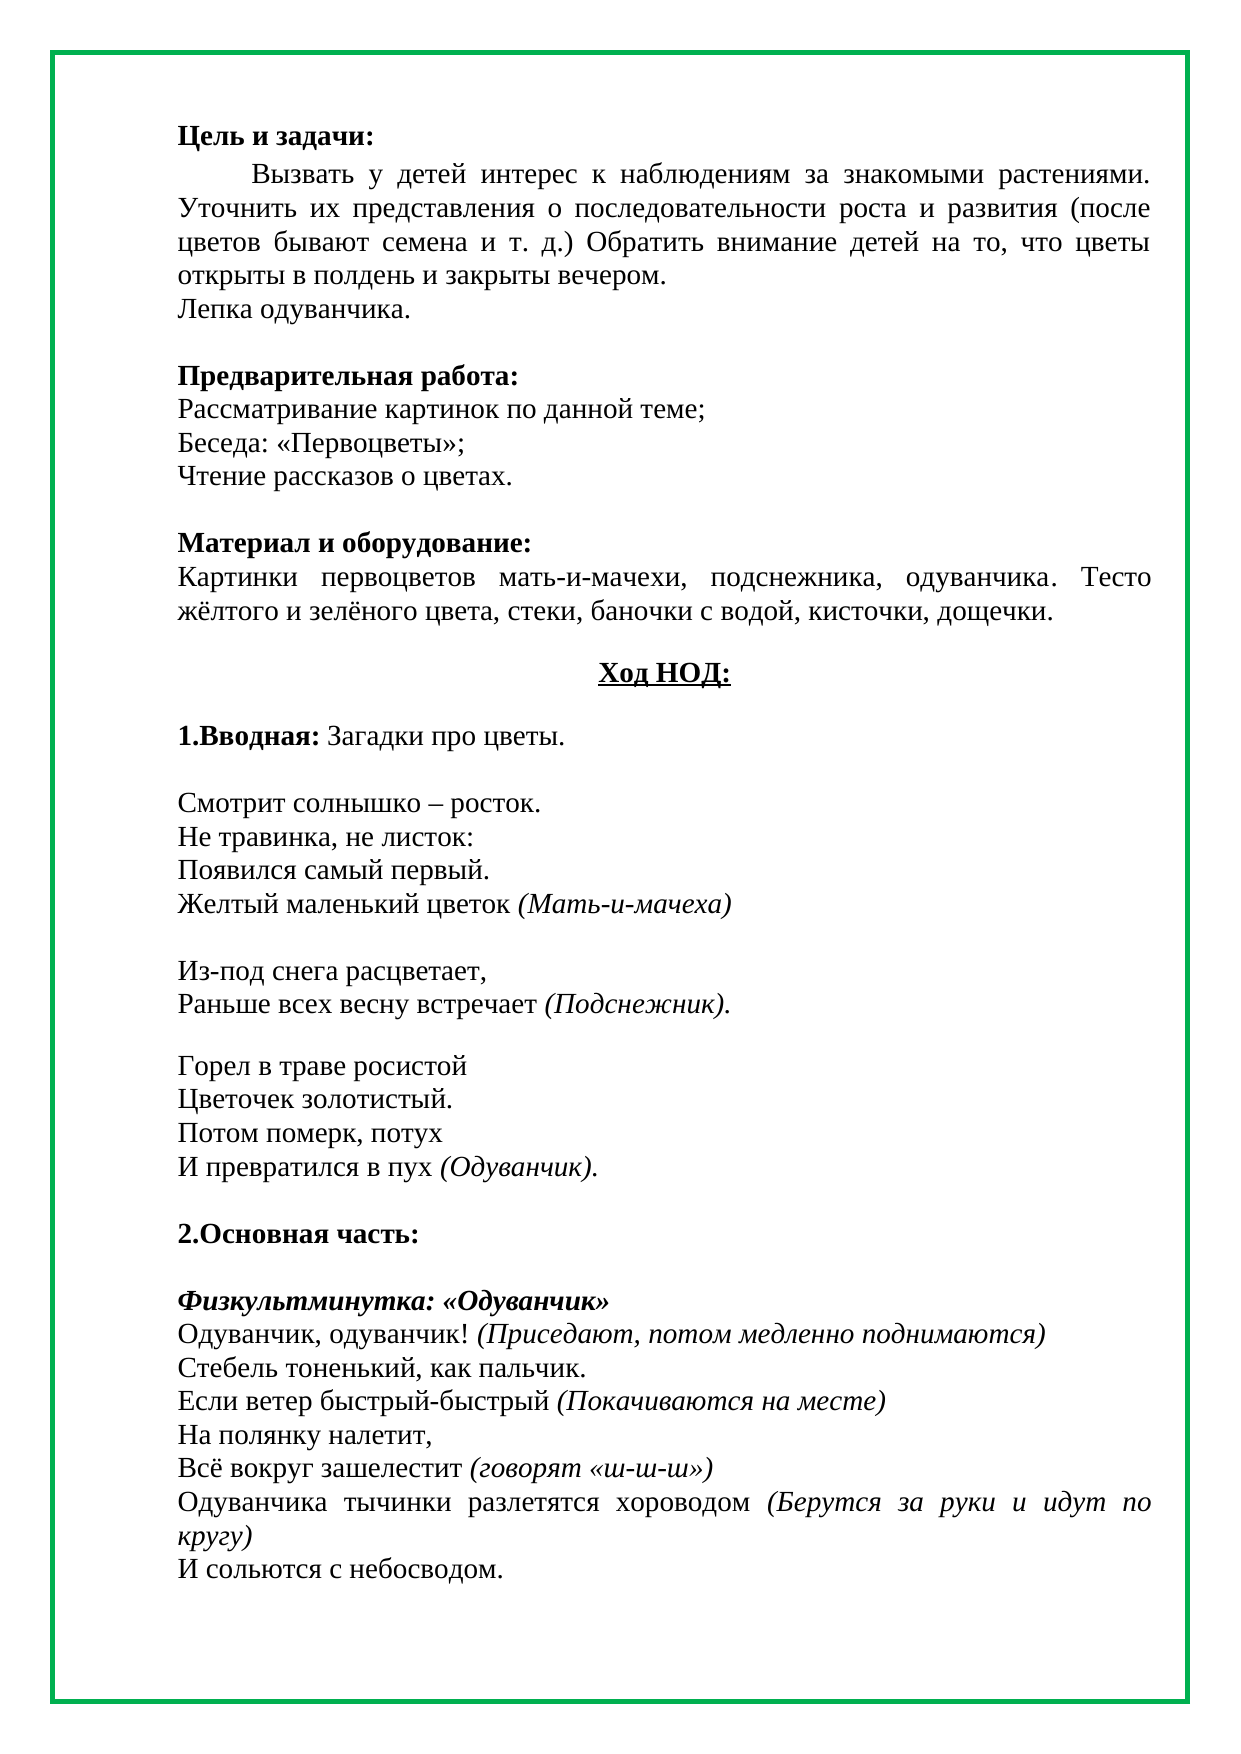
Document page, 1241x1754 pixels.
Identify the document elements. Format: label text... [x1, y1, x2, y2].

text Ход НОД: [177, 655, 1152, 689]
text 1.Вводная: Загадки про цветы. [177, 718, 1152, 752]
text Вызвать у детей интерес к наблюдениям за знакомыми растениями. Уточнить их представления о последовательности роста и развития (после цветов бывают семена и т. д.) Обратить внимание детей на то, что цветы открыты в полдень и закрыты вечером. [177, 157, 1152, 291]
text Всё вокруг зашелестит (говорят «ш-ш-ш») [177, 1451, 1152, 1484]
text Появился самый первый. [177, 852, 1152, 886]
text Цветочек золотистый. [177, 1082, 1152, 1115]
text Беседа: «Первоцветы»; [177, 425, 1152, 458]
text Не травинка, не листок: [177, 819, 1152, 852]
text Горел в траве росистой [177, 1048, 1152, 1082]
text Смотрит солнышко – росток. [177, 785, 1152, 819]
text На полянку налетит, [177, 1417, 1152, 1451]
text И превратился в пух (Одуванчик). [177, 1149, 1152, 1182]
text Стебель тоненький, как пальчик. [177, 1350, 1152, 1383]
text Физкультминутка: «Одуванчик» [177, 1283, 1152, 1316]
text Лепка одуванчика. [177, 291, 1152, 324]
text Чтение рассказов о цветах. [177, 458, 1152, 492]
text Картинки первоцветов мать-и-мачехи, подснежника, одуванчика. Тесто жёлтого и зелёного цвета, стеки, баночки с водой, кисточки, дощечки. [177, 559, 1152, 626]
text Цель и задачи: [177, 118, 1152, 152]
text Из-под снега расцветает, Раньше всех весну встречает (Подснежник). [177, 953, 1152, 1048]
text Предварительная работа: [177, 358, 1152, 391]
text Потом померк, потух [177, 1115, 1152, 1149]
text И сольются с небосводом. [177, 1551, 1152, 1585]
text Рассматривание картинок по данной теме; [177, 391, 1152, 425]
text Материал и оборудование: [177, 526, 1152, 559]
text Желтый маленький цветок (Мать-и-мачеха) [177, 886, 1152, 919]
text Одуванчика тычинки разлетятся хороводом (Берутся за руки и идут по кругу) [177, 1484, 1152, 1551]
text Одуванчик, одуванчик! (Приседают, потом медленно поднимаются) [177, 1316, 1152, 1350]
text Если ветер быстрый-быстрый (Покачиваются на месте) [177, 1383, 1152, 1417]
text 2.Основная часть: [177, 1216, 1152, 1249]
